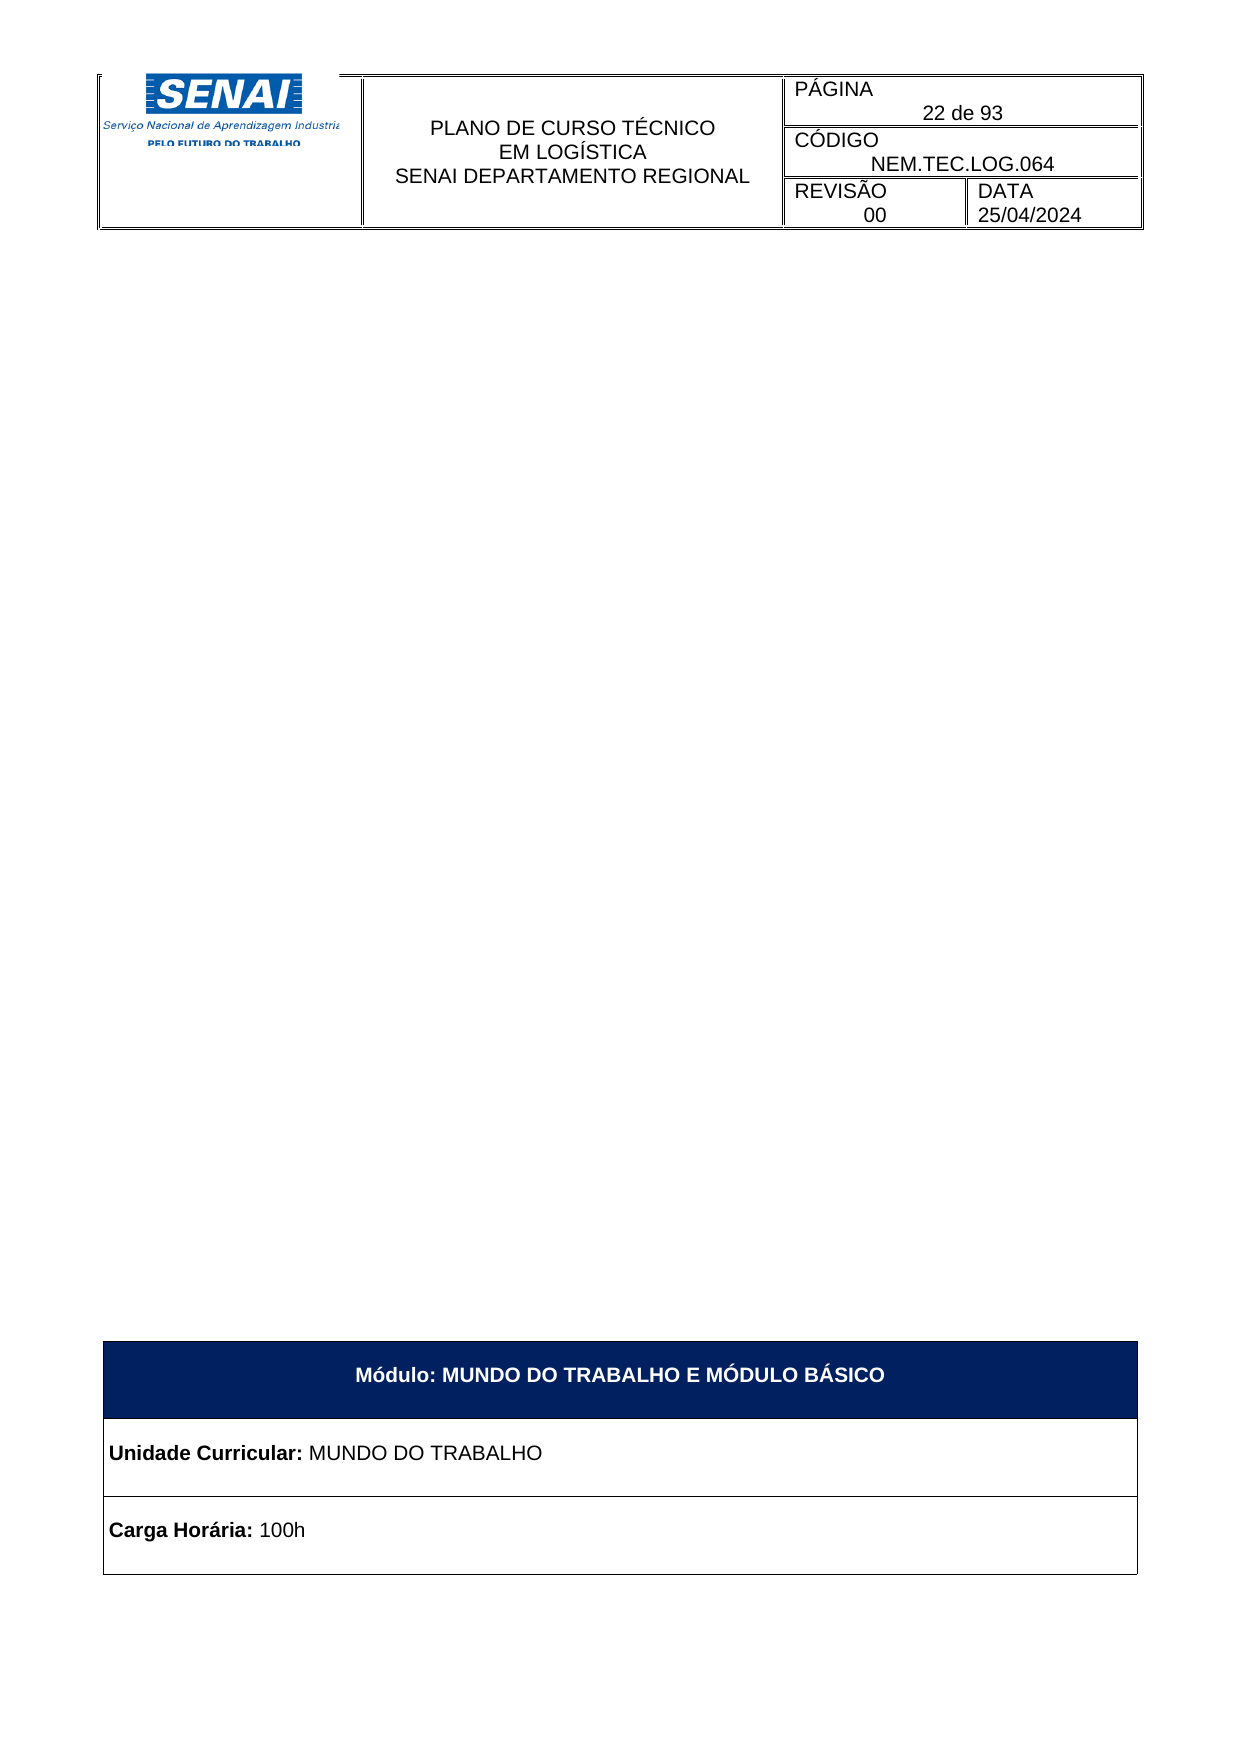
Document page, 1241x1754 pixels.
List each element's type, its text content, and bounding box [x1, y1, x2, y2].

table_header Módulo: MUNDO DO TRABALHO E MÓDULO BÁSICO [104, 1342, 1137, 1418]
table_cell Carga Horária: 100h [104, 1497, 1137, 1574]
table_cell Unidade Curricular: MUNDO DO TRABALHO [104, 1419, 1137, 1496]
picture [102, 73, 340, 146]
